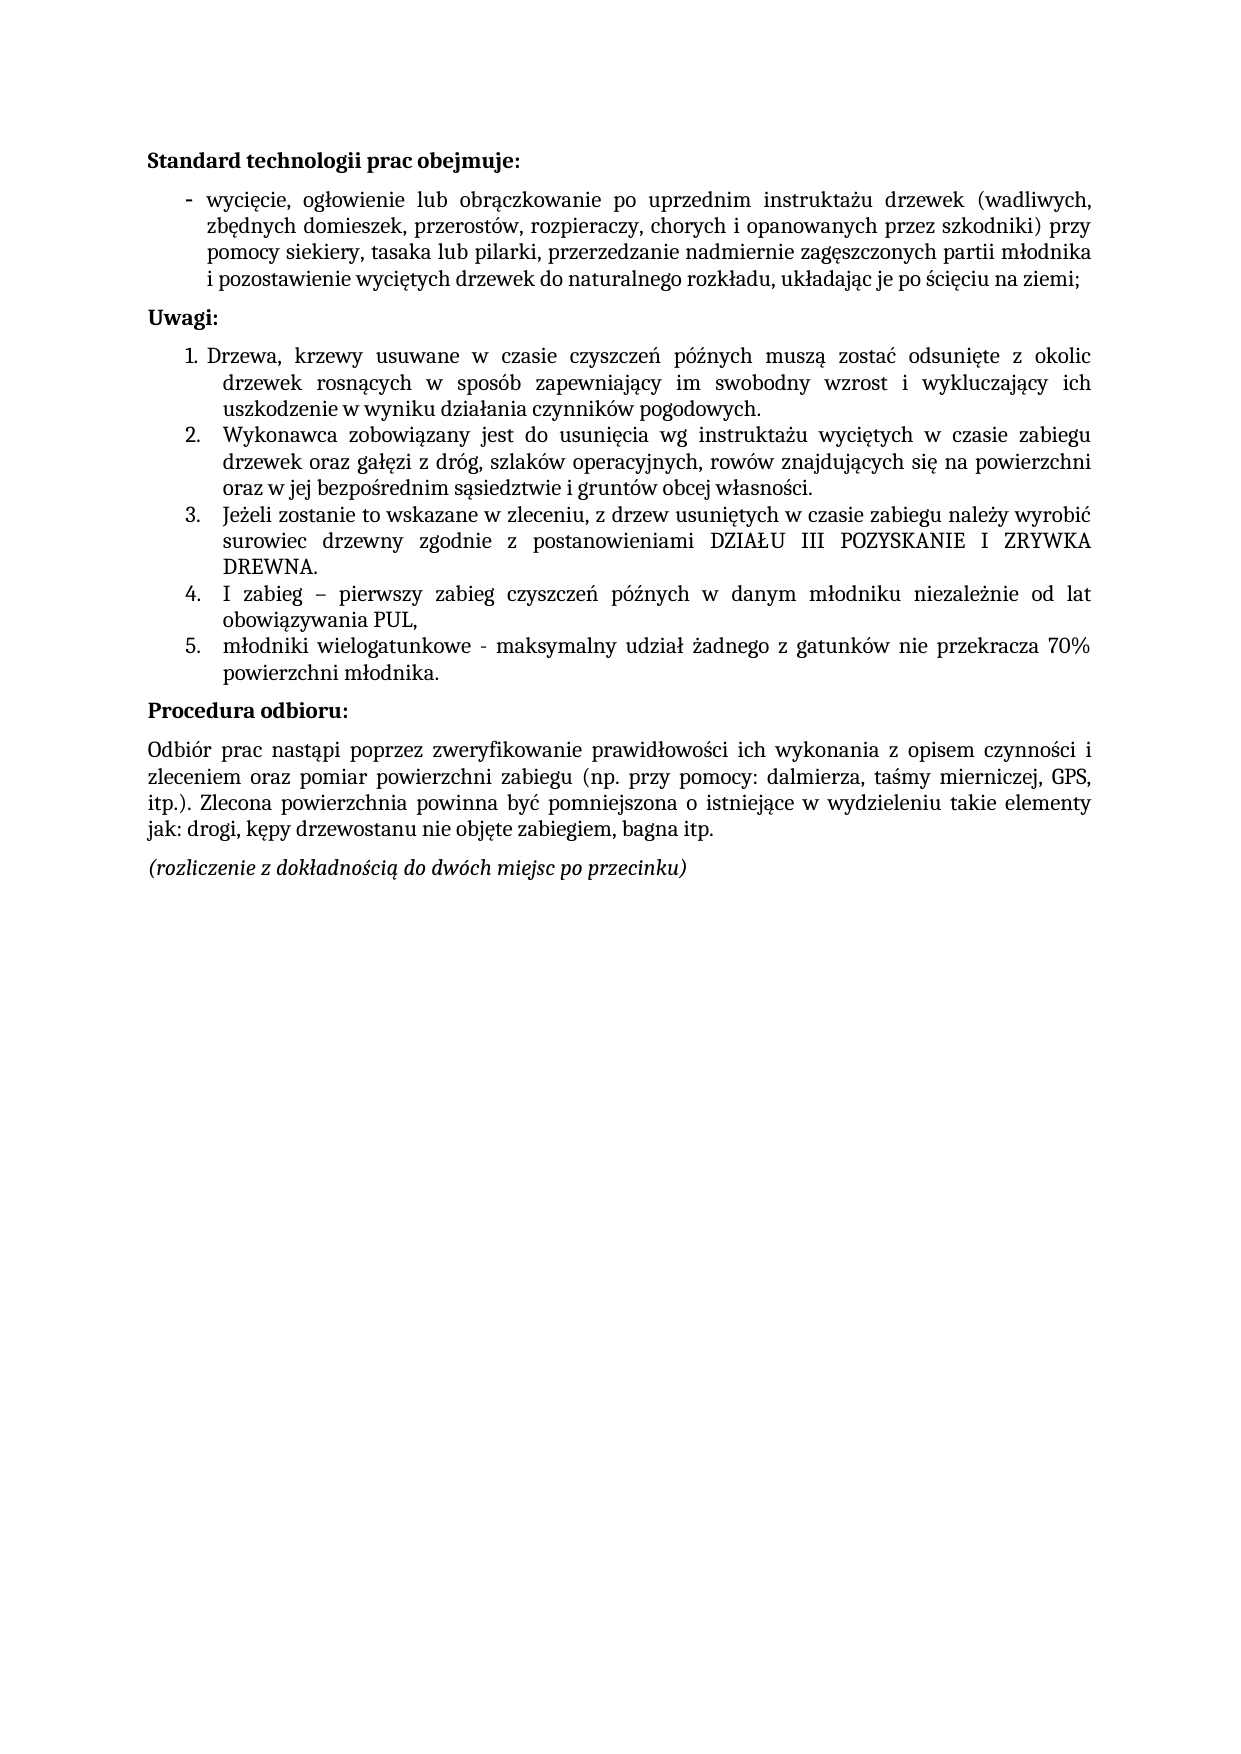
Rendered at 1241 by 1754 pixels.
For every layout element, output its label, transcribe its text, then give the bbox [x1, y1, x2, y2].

text Standard technologii prac obejmuje: [148, 148, 1093, 174]
list Wykonawca zobowiązany jest do usunięcia wg instruktażu wyciętych w czasie zabiegu drzewek oraz gałęzi z dróg, szlaków operacyjnych, rowów znajdujących się na powierzchni oraz w jej bezpośrednim sąsiedztwie i gruntów obcej własności. [185, 422, 1093, 501]
list I zabieg – pierwszy zabieg czyszczeń późnych w danym młodniku niezależnie od lat obowiązywania PUL, [185, 580, 1093, 633]
text Procedura odbioru: [148, 698, 1093, 725]
list Drzewa, krzewy usuwane w czasie czyszczeń późnych muszą zostać odsunięte z okolic drzewek rosnących w sposób zapewniający im swobodny wzrost i wykluczający ich uszkodzenie w wyniku działania czynników pogodowych. [185, 343, 1093, 422]
text Odbiór prac nastąpi poprzez zweryfikowanie prawidłowości ich wykonania z opisem czynności i zleceniem oraz pomiar powierzchni zabiegu (np. przy pomocy: dalmierza, taśmy mierniczej, GPS, itp.). Zlecona powierzchnia powinna być pomniejszona o istniejące w wydzieleniu takie elementy jak: drogi, kępy drzewostanu nie objęte zabiegiem, bagna itp. [148, 737, 1093, 843]
text (rozliczenie z dokładnością do dwóch miejsc po przecinku) [148, 855, 1093, 881]
list Jeżeli zostanie to wskazane w zleceniu, z drzew usuniętych w czasie zabiegu należy wyrobić surowiec drzewny zgodnie z postanowieniami DZIAŁU III POZYSKANIE I ZRYWKA DREWNA. [185, 501, 1093, 580]
list wycięcie, ogłowienie lub obrączkowanie po uprzednim instruktażu drzewek (wadliwych, zbędnych domieszek, przerostów, rozpieraczy, chorych i opanowanych przez szkodniki) przy pomocy siekiery, tasaka lub pilarki, przerzedzanie nadmiernie zagęszczonych partii młodnika i pozostawienie wyciętych drzewek do naturalnego rozkładu, układając je po ścięciu na ziemi; [185, 186, 1093, 292]
text Uwagi: [148, 304, 1093, 331]
list młodniki wielogatunkowe - maksymalny udział żadnego z gatunków nie przekracza 70% powierzchni młodnika. [185, 633, 1093, 686]
